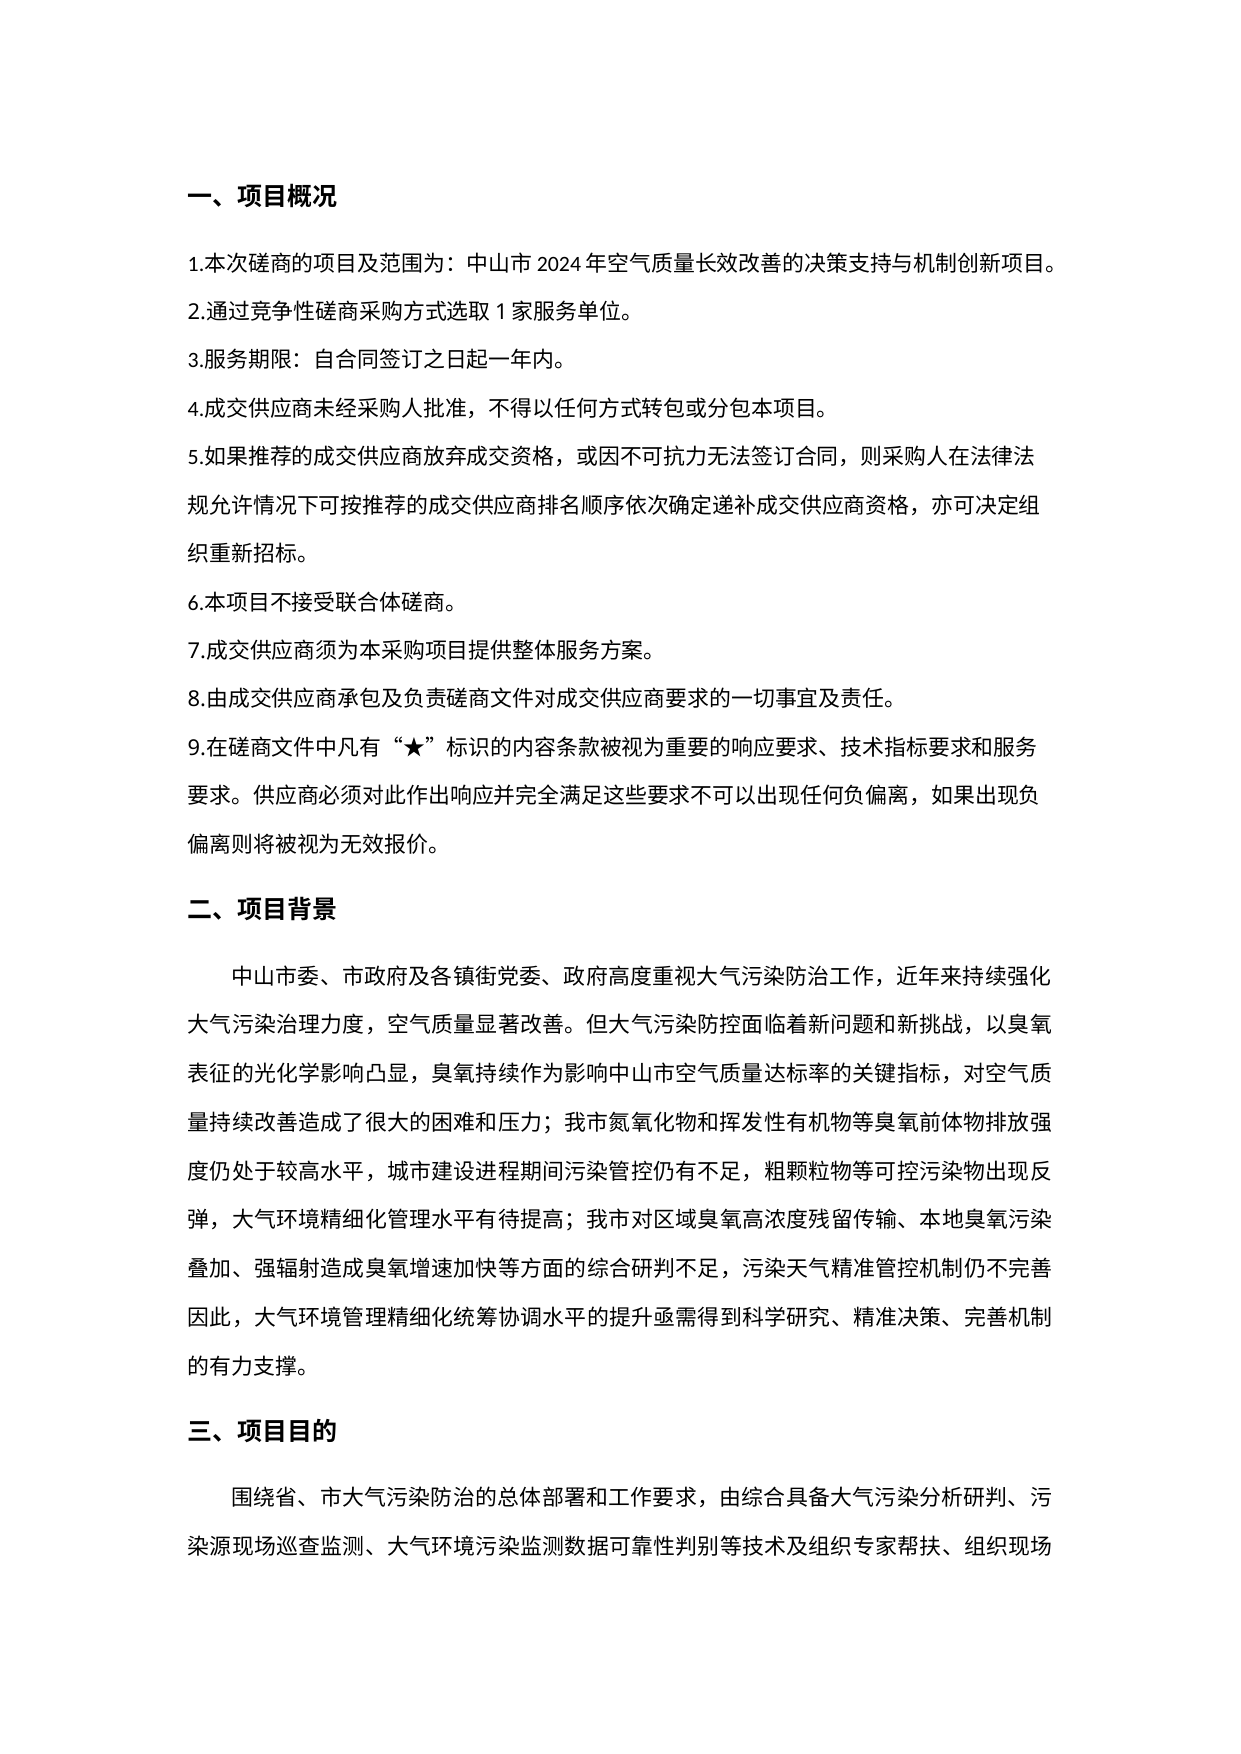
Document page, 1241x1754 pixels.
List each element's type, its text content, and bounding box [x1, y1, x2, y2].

list 一、项目概况 [187, 162, 1053, 227]
text 中山市委、市政府及各镇街党委、政府高度重视大气污染防治工作，近年来持续强化大气污染治理力度，空气质量显著改善。但大气污染防控面临着新问题和新挑战，以臭氧表征的光化学影响凸显，臭氧持续作为影响中山市空气质量达标率的关键指标，对空气质量持续改善造成了很大的困难和压力；我市氮氧化物和挥发性有机物等臭氧前体物排放强度仍处于较高水平，城市建设进程期间污染管控仍有不足，粗颗粒物等可控污染物出现反弹，大气环境精细化管理水平有待提高；我市对区域臭氧高浓度残留传输、本地臭氧污染叠加、强辐射造成臭氧增速加快等方面的综合研判不足，污染天气精准管控机制仍不完善。因此，大气环境管理精细化统筹协调水平的提升亟需得到科学研究、精准决策、完善机制的有力支撑。 [187, 958, 1053, 1381]
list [187, 1480, 1053, 1561]
text 二、项目背景 [187, 875, 1053, 940]
list 7.成交供应商须为本采购项目提供整体服务方案。 [187, 633, 1053, 665]
list 8.由成交供应商承包及负责磋商文件对成交供应商要求的一切事宜及责任。 [187, 681, 1053, 713]
list 9.在磋商文件中凡有“★”标识的内容条款被视为重要的响应要求、技术指标要求和服务要求。供应商必须对此作出响应并完全满足这些要求不可以出现任何负偏离，如果出现负偏离则将被视为无效报价。 [187, 729, 1053, 859]
list 三、项目目的 [187, 1397, 1053, 1462]
list 3.服务期限：自合同签订之日起一年内。 [187, 342, 1053, 374]
list 2.通过竞争性磋商采购方式选取1家服务单位。 [187, 293, 1053, 326]
list 1.本次磋商的项目及范围为：中山市2024年空气质量长效改善的决策支持与机制创新项目。 [187, 245, 1053, 278]
list 5.如果推荐的成交供应商放弃成交资格，或因不可抗力无法签订合同，则采购人在法律法规允许情况下可按推荐的成交供应商排名顺序依次确定递补成交供应商资格，亦可决定组织重新招标。 [187, 438, 1053, 568]
list 6.本项目不接受联合体磋商。 [187, 584, 1053, 617]
list 4.成交供应商未经采购人批准，不得以任何方式转包或分包本项目。 [187, 390, 1053, 423]
